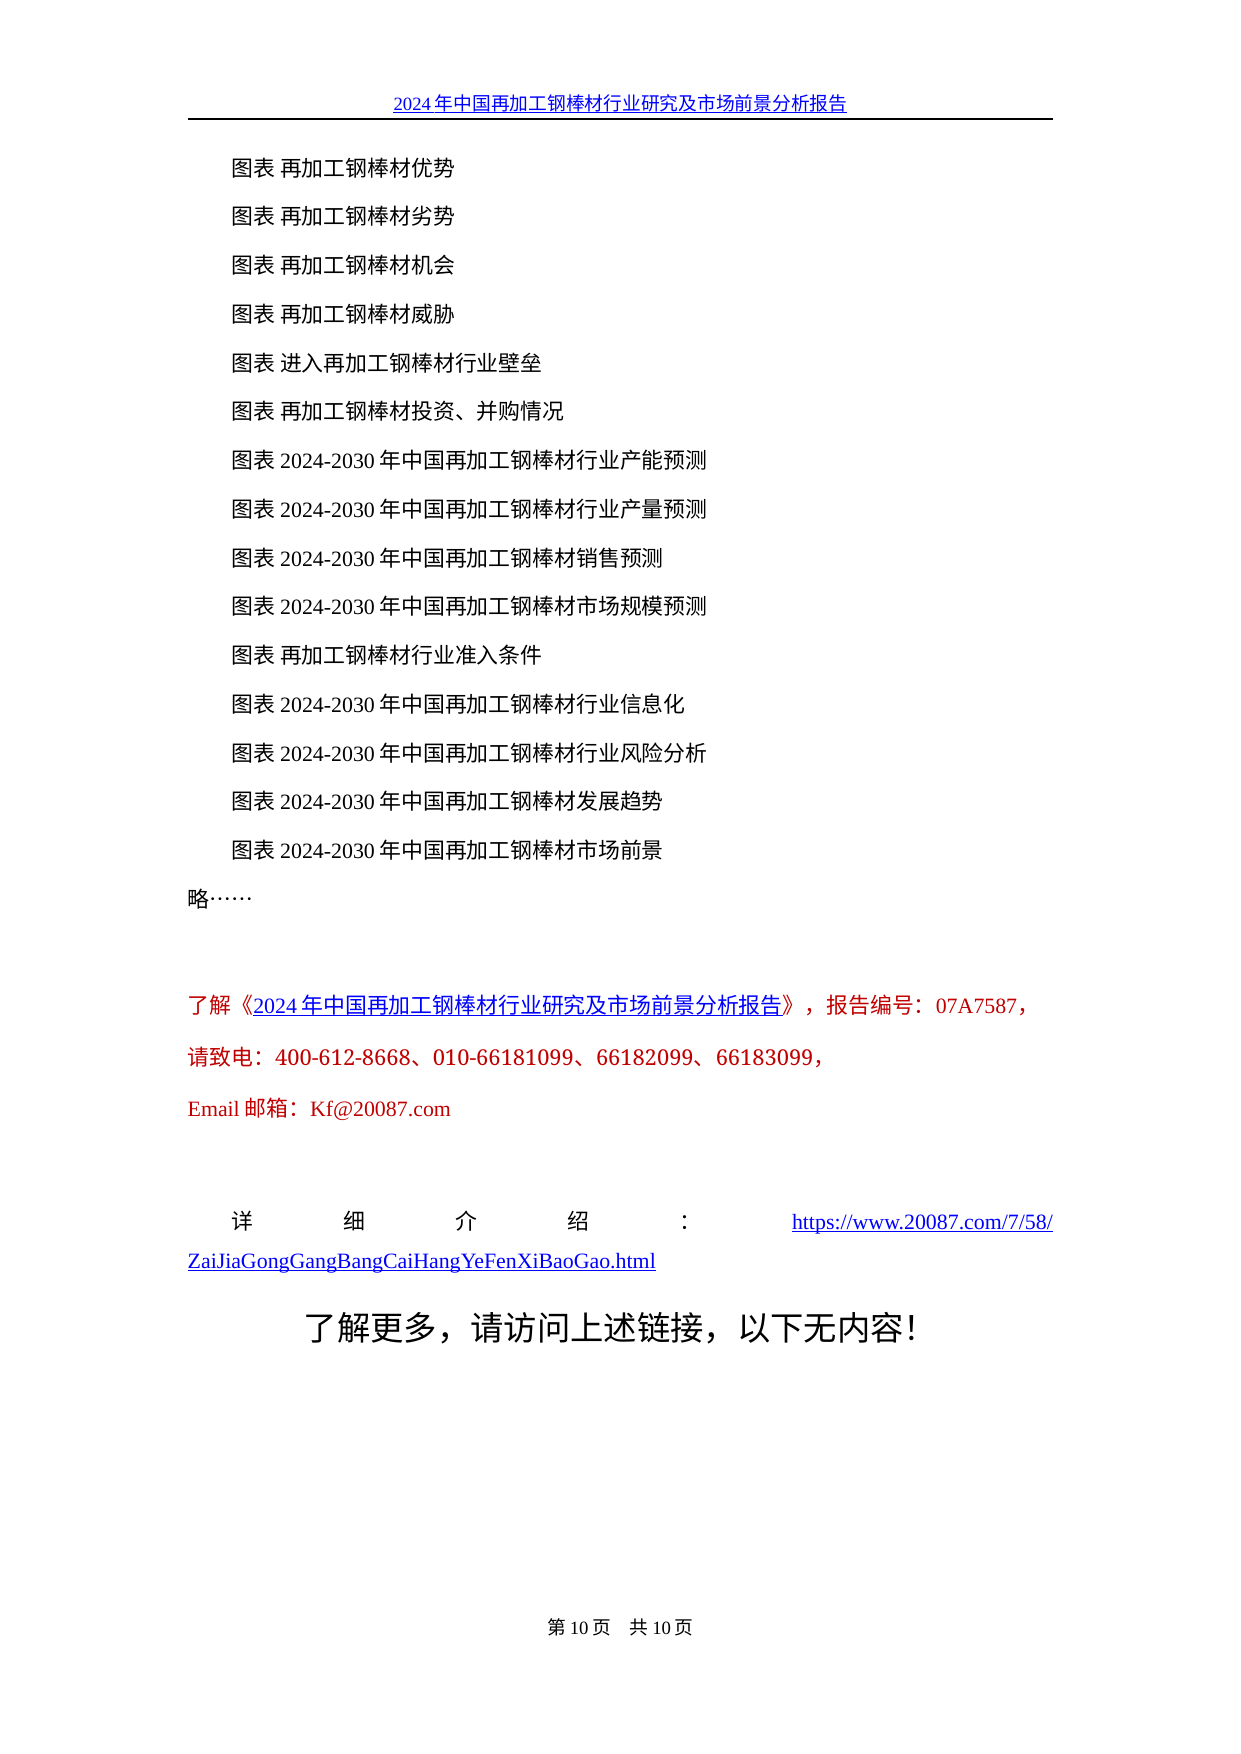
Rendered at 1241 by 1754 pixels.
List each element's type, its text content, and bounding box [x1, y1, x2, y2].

text 请致电：400-612-8668、010-66181099、66182099、66183099， [187, 1039, 1053, 1072]
text Email邮箱：Kf@20087.com [187, 1091, 1053, 1123]
text 详细介绍：https://www.20087.com/7/58/ZaiJiaGongGangBangCaiHangYeFenXiBaoGao.html [187, 1204, 1053, 1277]
title 了解更多，请访问上述链接，以下无内容！ [187, 1293, 1053, 1358]
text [187, 150, 1053, 914]
text 了解《2024年中国再加工钢棒材行业研究及市场前景分析报告》，报告编号：07A7587， [187, 988, 1053, 1020]
